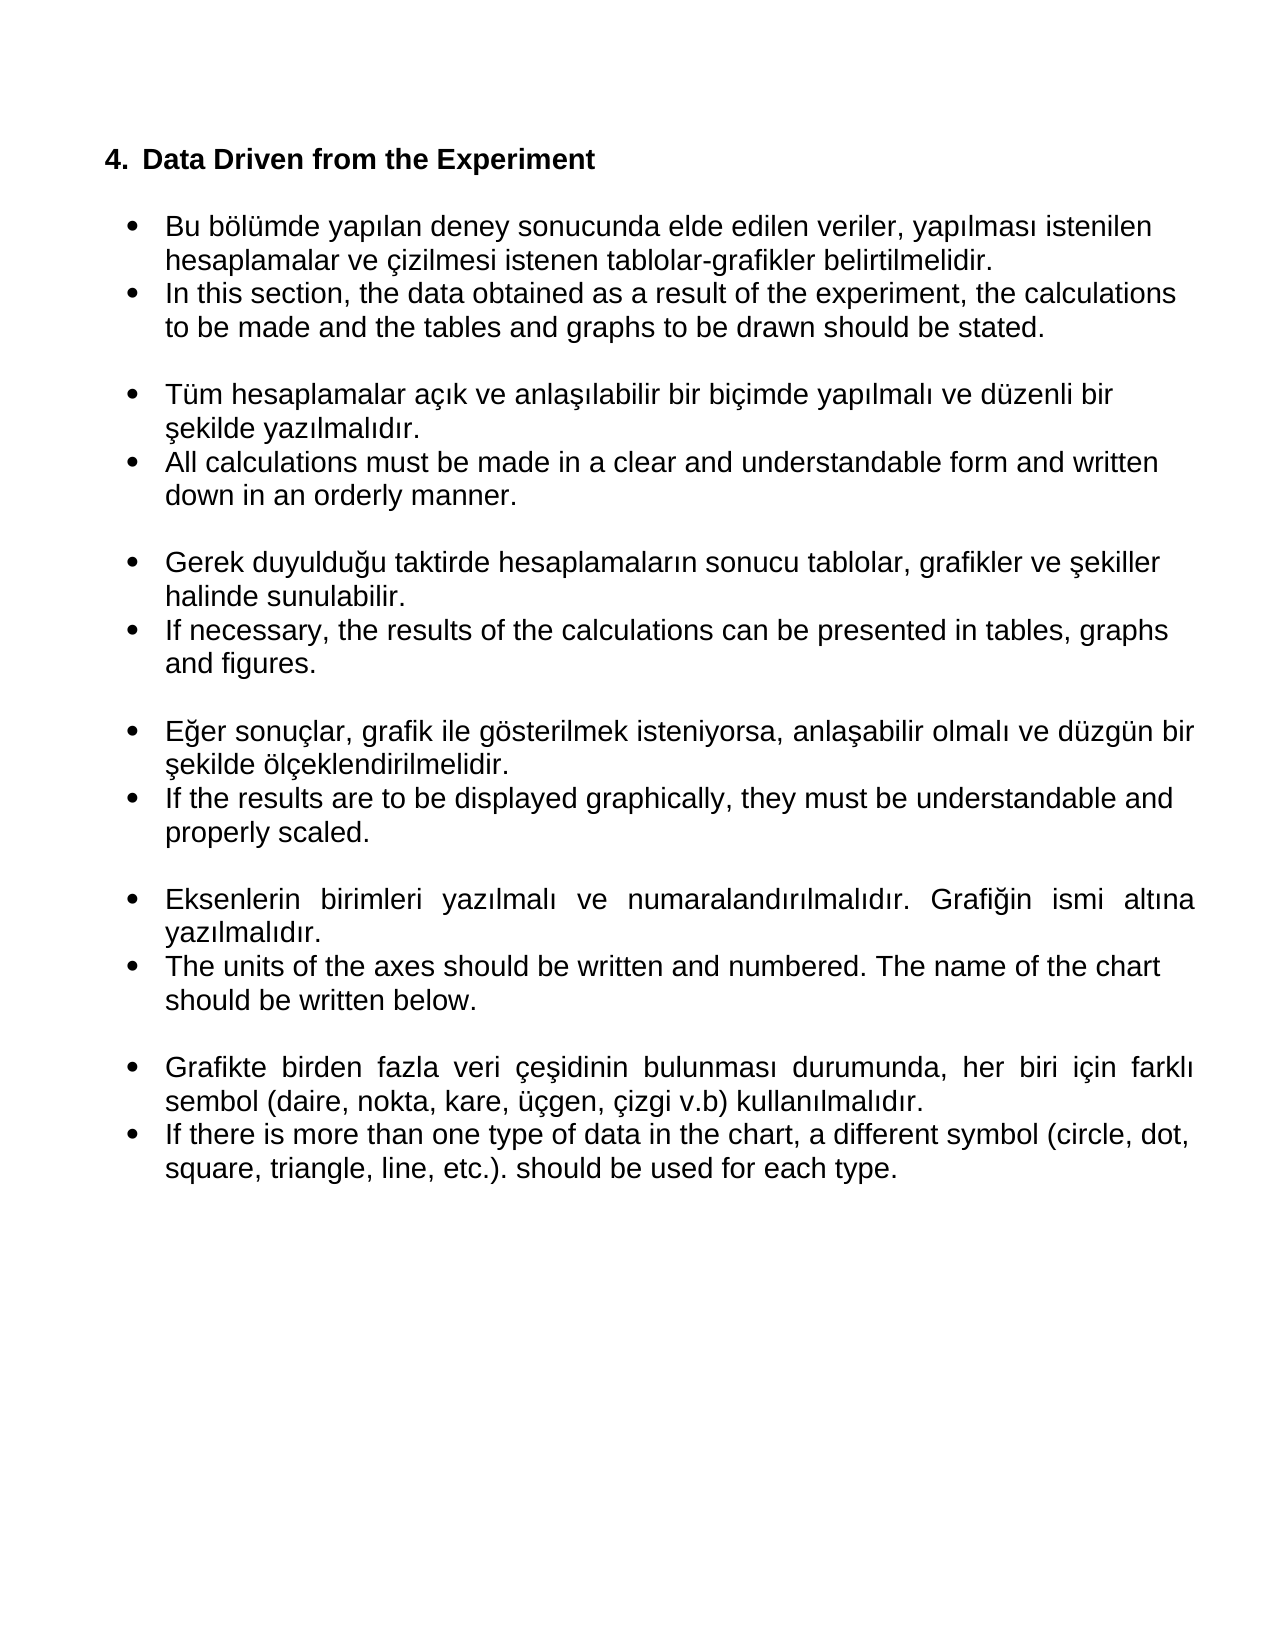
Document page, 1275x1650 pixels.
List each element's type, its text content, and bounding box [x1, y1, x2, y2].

list The units of the axes should be written and numbered. The name of the chart should be written below. [127, 949, 1196, 1016]
list If necessary, the results of the calculations can be presented in tables, graphs and figures. [127, 613, 1196, 680]
list Eğer sonuçlar, grafik ile gösterilmek isteniyorsa, anlaşabilir olmalı ve düzgün bir şekilde ölçeklendirilmelidir. [127, 713, 1196, 781]
list Gerek duyulduğu taktirde hesaplamaların sonucu tablolar, grafikler ve şekiller halinde sunulabilir. [127, 545, 1196, 613]
list Bu bölümde yapılan deney sonucunda elde edilen veriler, yapılması istenilen hesaplamalar ve çizilmesi istenen tablolar-grafikler belirtilmelidir. [127, 209, 1196, 276]
list All calculations must be made in a clear and understandable form and written down in an orderly manner. [127, 444, 1196, 512]
list Eksenlerin birimleri yazılmalı ve numaralandırılmalıdır. Grafiğin ismi altına yazılmalıdır. [127, 882, 1196, 949]
list Data Driven from the Experiment [104, 142, 1196, 176]
list If there is more than one type of data in the chart, a different symbol (circle, dot, square, triangle, line, etc.). should be used for each type. [127, 1117, 1196, 1184]
list If the results are to be displayed graphically, they must be understandable and properly scaled. [127, 781, 1196, 848]
list In this section, the data obtained as a result of the experiment, the calculations to be made and the tables and graphs to be drawn should be stated. [127, 276, 1196, 344]
list Grafikte birden fazla veri çeşidinin bulunması durumunda, her biri için farklı sembol (daire, nokta, kare, üçgen, çizgi v.b) kullanılmalıdır. [127, 1050, 1196, 1117]
list Tüm hesaplamalar açık ve anlaşılabilir bir biçimde yapılmalı ve düzenli bir şekilde yazılmalıdır. [127, 377, 1196, 444]
